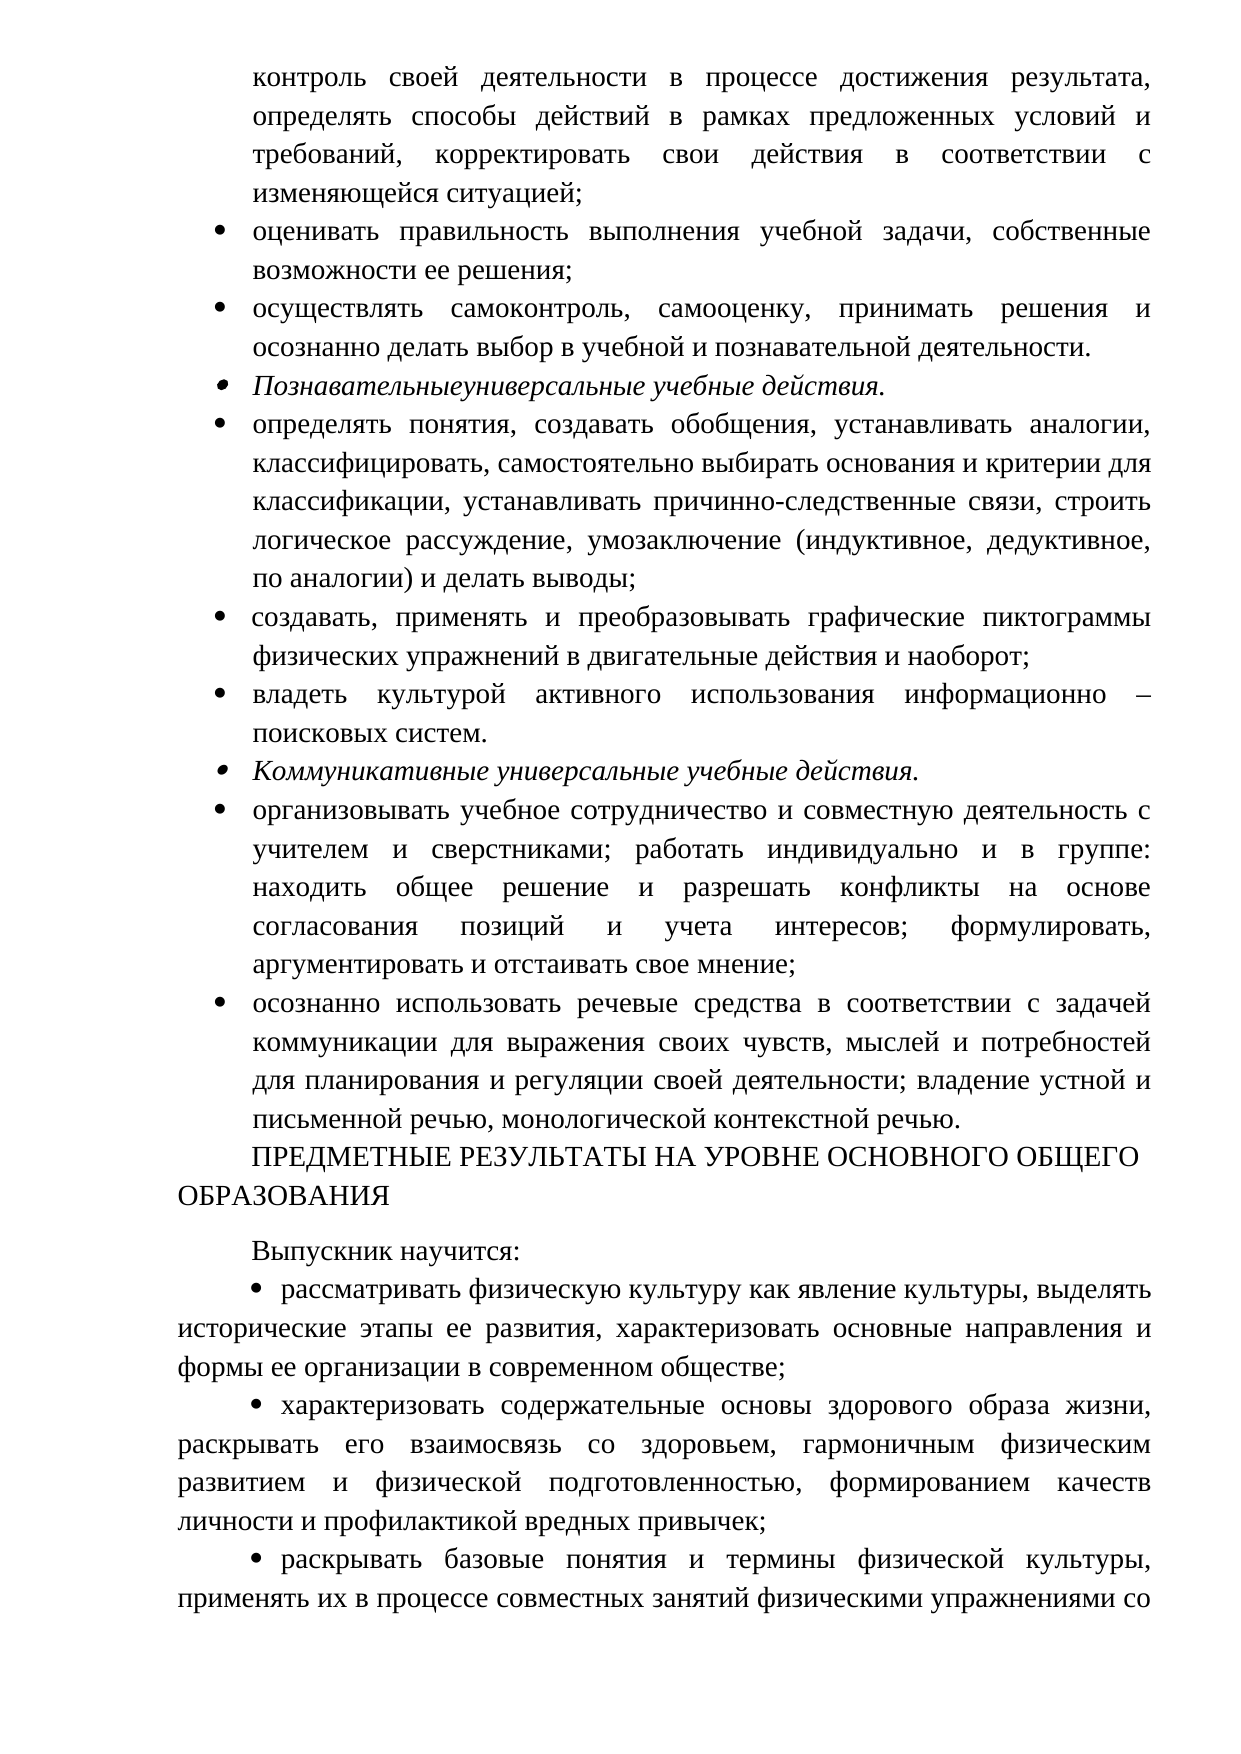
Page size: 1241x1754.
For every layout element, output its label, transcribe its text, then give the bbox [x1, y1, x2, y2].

list Познавательныеуниверсальные учебные действия. [215, 368, 1152, 401]
list организовывать учебное сотрудничество и совместную деятельность с учителем и сверстниками; работать индивидуально и в группе: находить общее решение и разрешать конфликты на основе согласования позиций и учета интересов; формулировать, аргументировать и отстаивать свое мнение; [215, 792, 1152, 980]
text ПРЕДМЕТНЫЕ РЕЗУЛЬТАТЫ НА УРОВНЕ ОСНОВНОГО ОБЩЕГО ОБРАЗОВАНИЯ [177, 1139, 1152, 1211]
list Коммуникативные универсальные учебные действия. [215, 753, 1152, 787]
list владеть культурой активного использования информационно – поисковых систем. [215, 676, 1152, 748]
list осуществлять самоконтроль, самооценку, принимать решения и осознанно делать выбор в учебной и познавательной деятельности. [215, 291, 1152, 363]
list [177, 1542, 1152, 1614]
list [215, 59, 1152, 208]
list оценивать правильность выполнения учебной задачи, собственные возможности ее решения; [215, 213, 1152, 286]
list осознанно использовать речевые средства в соответствии с задачей коммуникации для выражения своих чувств, мыслей и потребностей для планирования и регуляции своей деятельности; владение устной и письменной речью, монологической контекстной речью. [215, 985, 1152, 1134]
list рассматривать физическую культуру как явление культуры, выделять исторические этапы ее развития, характеризовать основные направления и формы ее организации в современном обществе; [177, 1272, 1152, 1382]
list характеризовать содержательные основы здорового образа жизни, раскрывать его взаимосвязь со здоровьем, гармоничным физическим развитием и физической подготовленностью, формированием качеств личности и профилактикой вредных привычек; [177, 1387, 1152, 1537]
list создавать, применять и преобразовывать графические пиктограммы физических упражнений в двигательные действия и наоборот; [215, 599, 1152, 671]
text Выпускник научится: [177, 1233, 1152, 1267]
list определять понятия, создавать обобщения, устанавливать аналогии, классифицировать, самостоятельно выбирать основания и критерии для классификации, устанавливать причинно-следственные связи, строить логическое рассуждение, умозаключение (индуктивное, дедуктивное, по аналогии) и делать выводы; [215, 406, 1152, 594]
